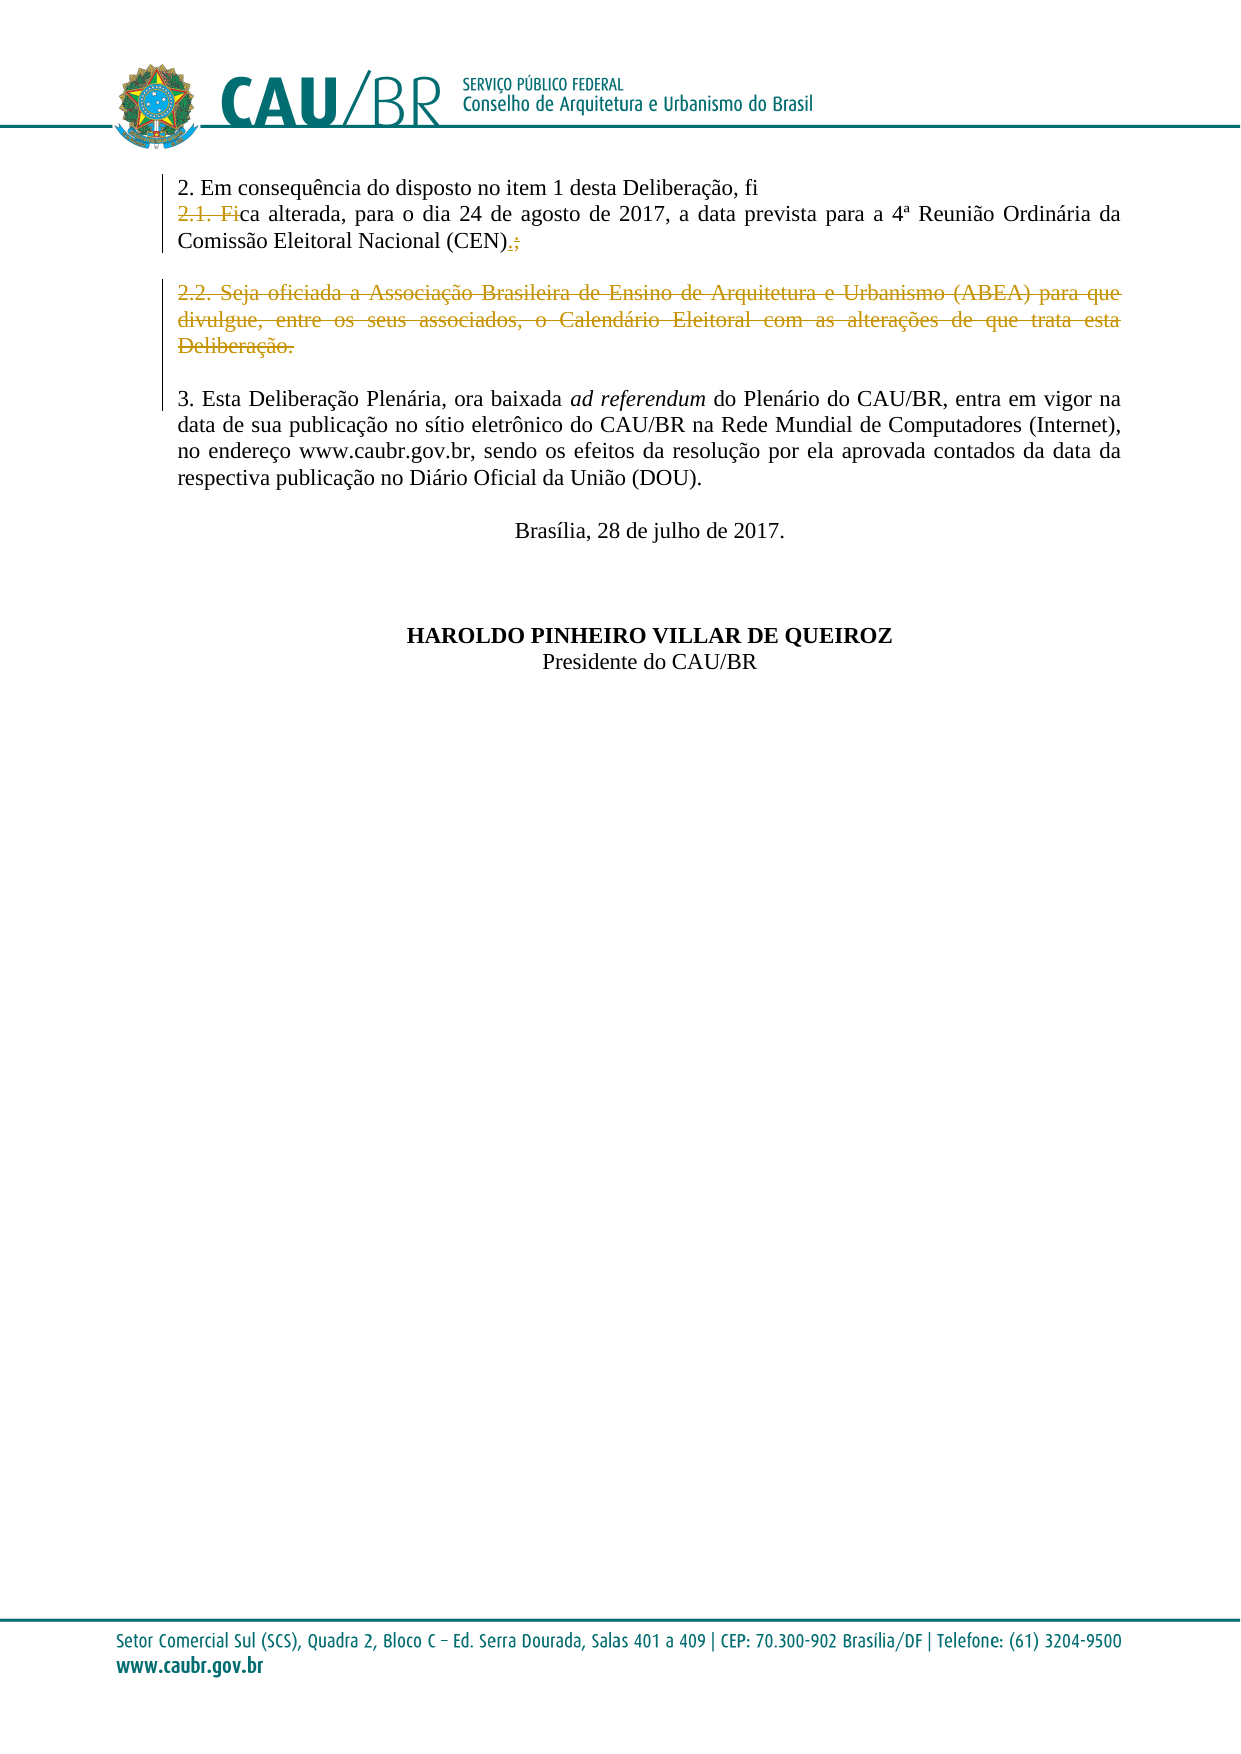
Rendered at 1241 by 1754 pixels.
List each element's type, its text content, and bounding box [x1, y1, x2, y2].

list 3. Esta Deliberação Plenária, ora baixada ad referendum do Plenário do CAU/BR, entra em vigor na data de sua publicação no sítio eletrônico do CAU/BR na Rede Mundial de Computadores (Internet), no endereço www.caubr.gov.br, sendo os efeitos da resolução por ela aprovada contados da data da respectiva publicação no Diário Oficial da União (DOU). [177, 385, 1122, 490]
picture [0, 0, 1241, 177]
list Presidente do CAU/BR [177, 648, 1122, 675]
picture [0, 1576, 1241, 1754]
text ca alterada, para o dia 24 de agosto de 2017, a data prevista para a 4ª Reunião Ordinária da Comissão Eleitoral Nacional (CEN) [177, 200, 1122, 253]
list HAROLDO PINHEIRO VILLAR DE QUEIROZ [177, 622, 1122, 648]
list Brasília, 28 de julho de 2017. [177, 517, 1122, 543]
text 2. Em consequência do disposto no item 1 desta Deliberação, fi [177, 174, 1122, 200]
